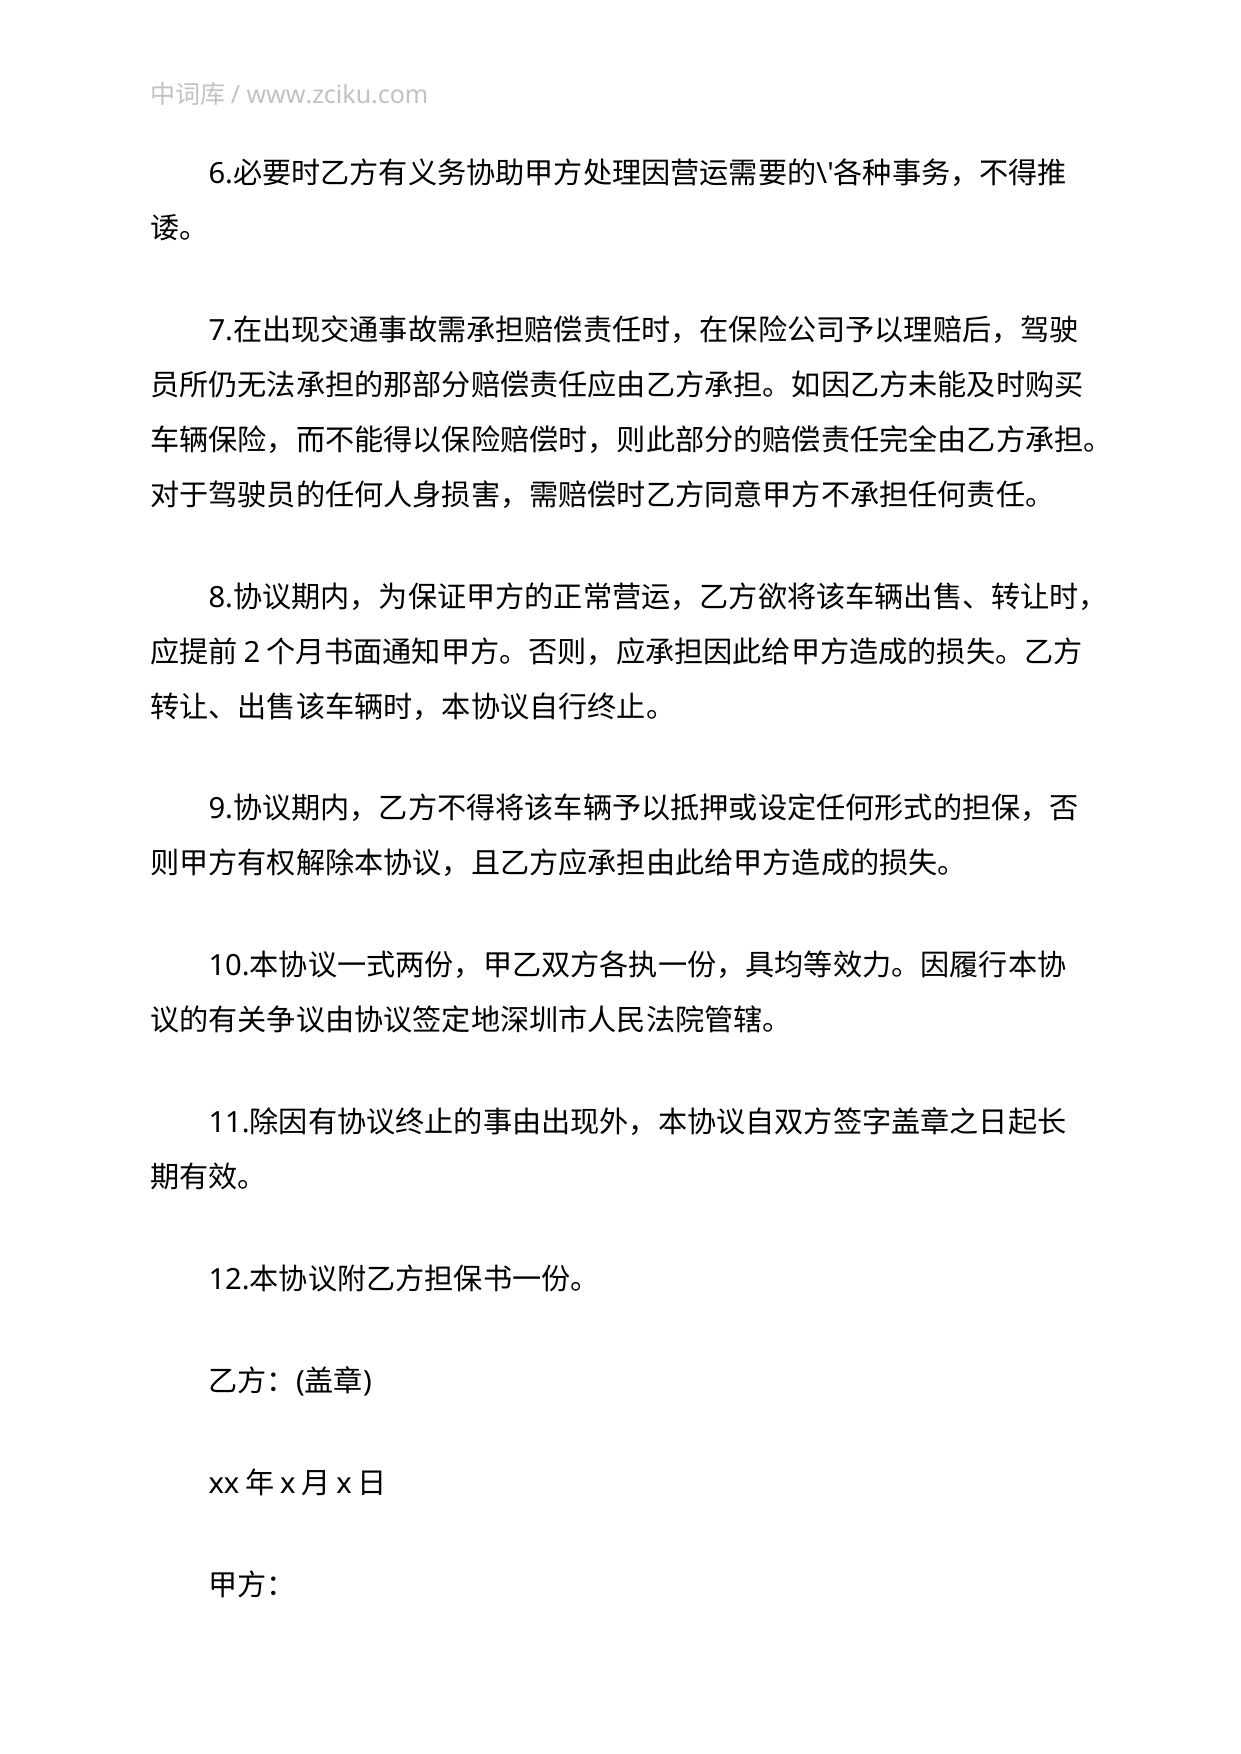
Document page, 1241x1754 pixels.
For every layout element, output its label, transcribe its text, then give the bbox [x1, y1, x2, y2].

text 9.协议期内，乙方不得将该车辆予以抵押或设定任何形式的担保，否则甲方有权解除本协议，且乙方应承担由此给甲方造成的损失。 [150, 785, 1090, 882]
text 8.协议期内，为保证甲方的正常营运，乙方欲将该车辆出售、转让时，应提前2个月书面通知甲方。否则，应承担因此给甲方造成的损失。乙方转让、出售该车辆时，本协议自行终止。 [150, 573, 1090, 726]
text 乙方：(盖章) [150, 1357, 1090, 1400]
text 7.在出现交通事故需承担赔偿责任时，在保险公司予以理赔后，驾驶员所仍无法承担的那部分赔偿责任应由乙方承担。如因乙方未能及时购买车辆保险，而不能得以保险赔偿时，则此部分的赔偿责任完全由乙方承担。对于驾驶员的任何人身损害，需赔偿时乙方同意甲方不承担任何责任。 [150, 307, 1090, 514]
text 6.必要时乙方有义务协助甲方处理因营运需要的\'各种事务，不得推诿。 [150, 150, 1090, 247]
text 甲方： [150, 1561, 1090, 1604]
text 12.本协议附乙方担保书一份。 [150, 1255, 1090, 1298]
text 10.本协议一式两份，甲乙双方各执一份，具均等效力。因履行本协议的有关争议由协议签定地深圳市人民法院管辖。 [150, 942, 1090, 1039]
text 11.除因有协议终止的事由出现外，本协议自双方签字盖章之日起长期有效。 [150, 1099, 1090, 1196]
text xx年x月x日 [150, 1459, 1090, 1502]
